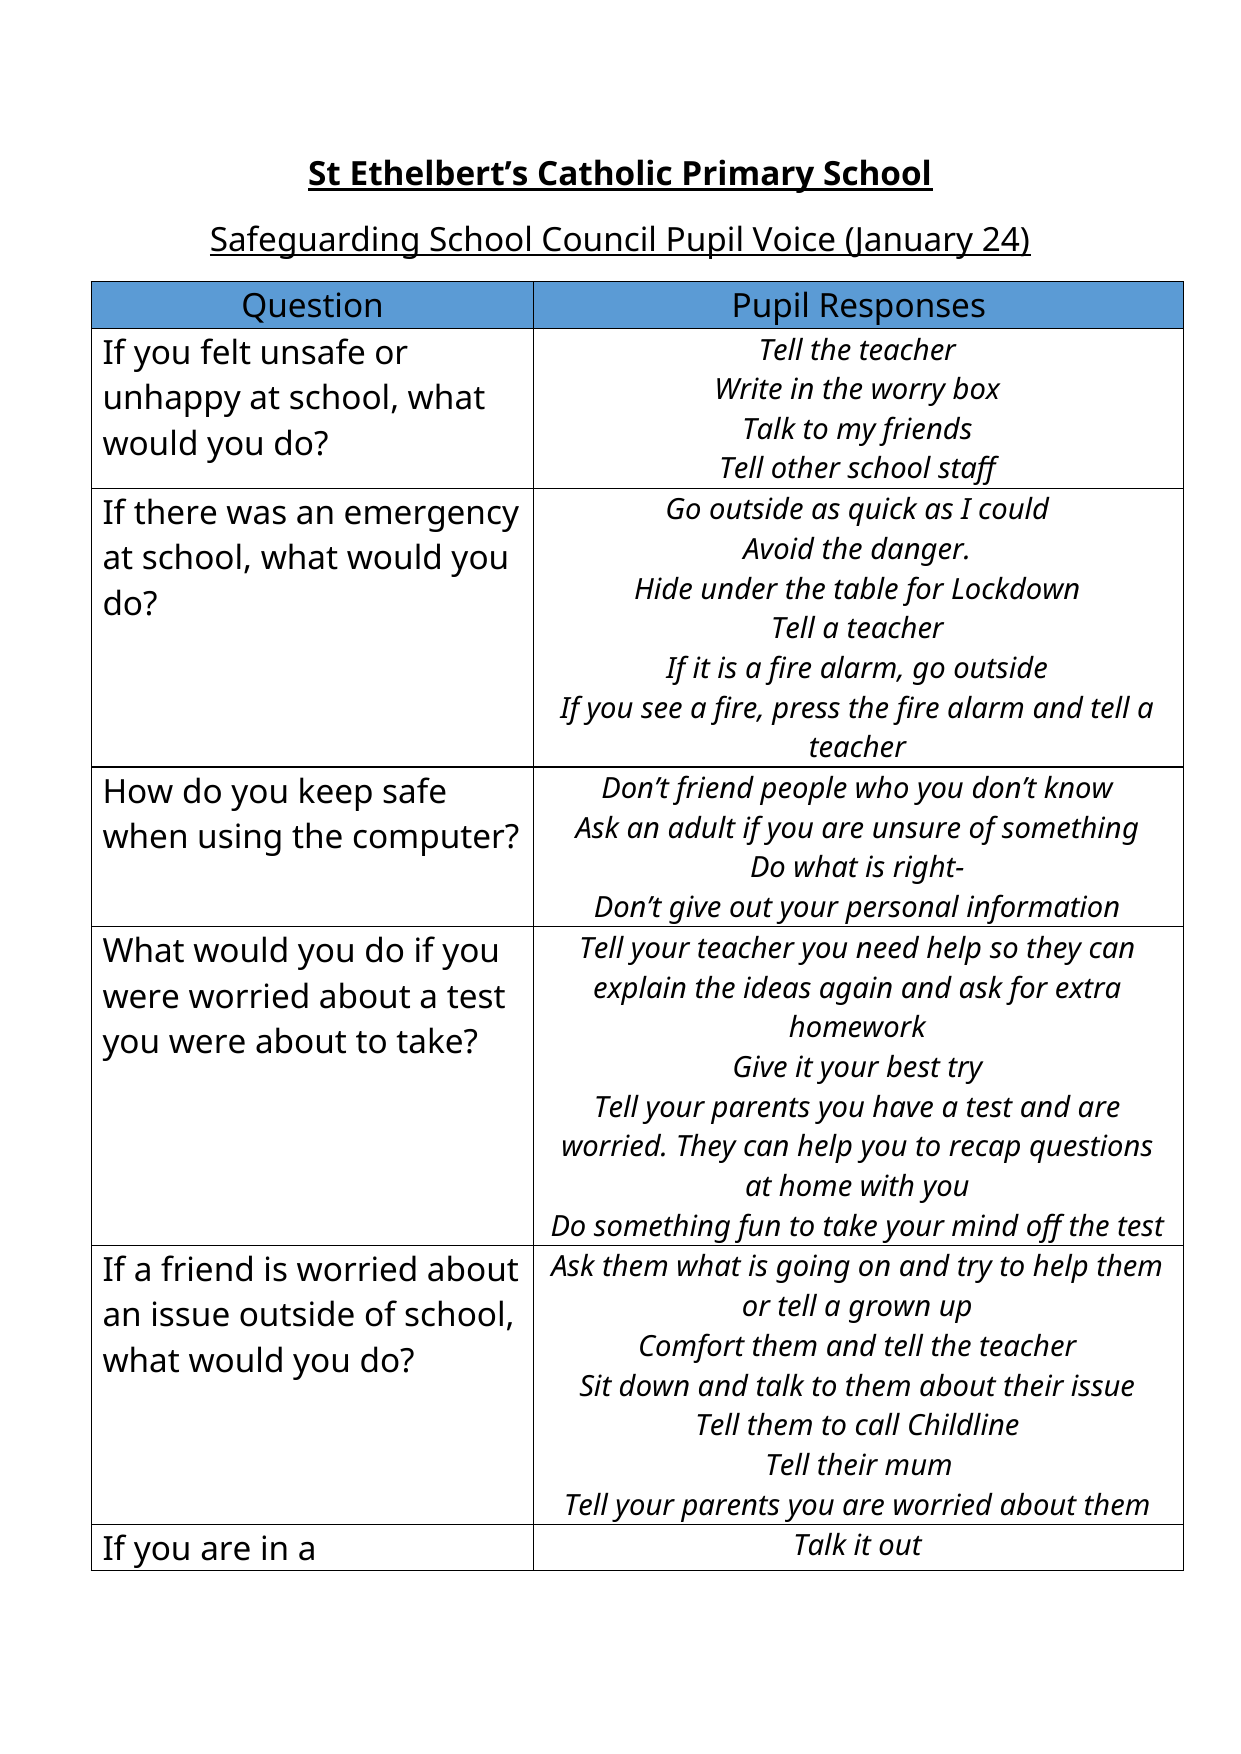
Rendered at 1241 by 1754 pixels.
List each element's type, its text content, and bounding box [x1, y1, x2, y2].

table_cell Ask them what is going on and try to help them or tell a grown up Comfort them and tell the teacher Sit down and talk to them about their issue Tell them to call Childline Tell their mum Tell your parents you are worried about them [534, 1246, 1183, 1523]
table_cell Go outside as quick as I could Avoid the danger. Hide under the table for Lockdown Tell a teacher If it is a fire alarm, go outside If you see a fire, press the fire alarm and tell a teacher [534, 489, 1183, 766]
table_cell How do you keep safe when using the computer? [92, 768, 533, 926]
table_cell What would you do if you were worried about a test you were about to take? [92, 927, 533, 1245]
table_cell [534, 1525, 1183, 1570]
table_cell Tell your teacher you need help so they can explain the ideas again and ask for extra homework Give it your best try Tell your parents you have a test and are worried. They can help you to recap questions at home with you Do something fun to take your mind off the test [534, 927, 1183, 1245]
table_cell If there was an emergency at school, what would you do? [92, 489, 533, 766]
text Safeguarding School Council Pupil Voice (January 24) [150, 216, 1090, 261]
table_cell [92, 1525, 533, 1570]
text St Ethelbert’s Catholic Primary School [150, 150, 1090, 195]
table_cell If a friend is worried about an issue outside of school, what would you do? [92, 1246, 533, 1523]
table_header Question [92, 282, 533, 328]
table_header Pupil Responses [534, 282, 1183, 328]
table_cell Tell the teacher Write in the worry box Talk to my friends Tell other school staff [534, 329, 1183, 487]
table_cell If you felt unsafe or unhappy at school, what would you do? [92, 329, 533, 487]
table_cell Don’t friend people who you don’t know Ask an adult if you are unsure of something Do what is right- Don’t give out your personal information [534, 768, 1183, 926]
